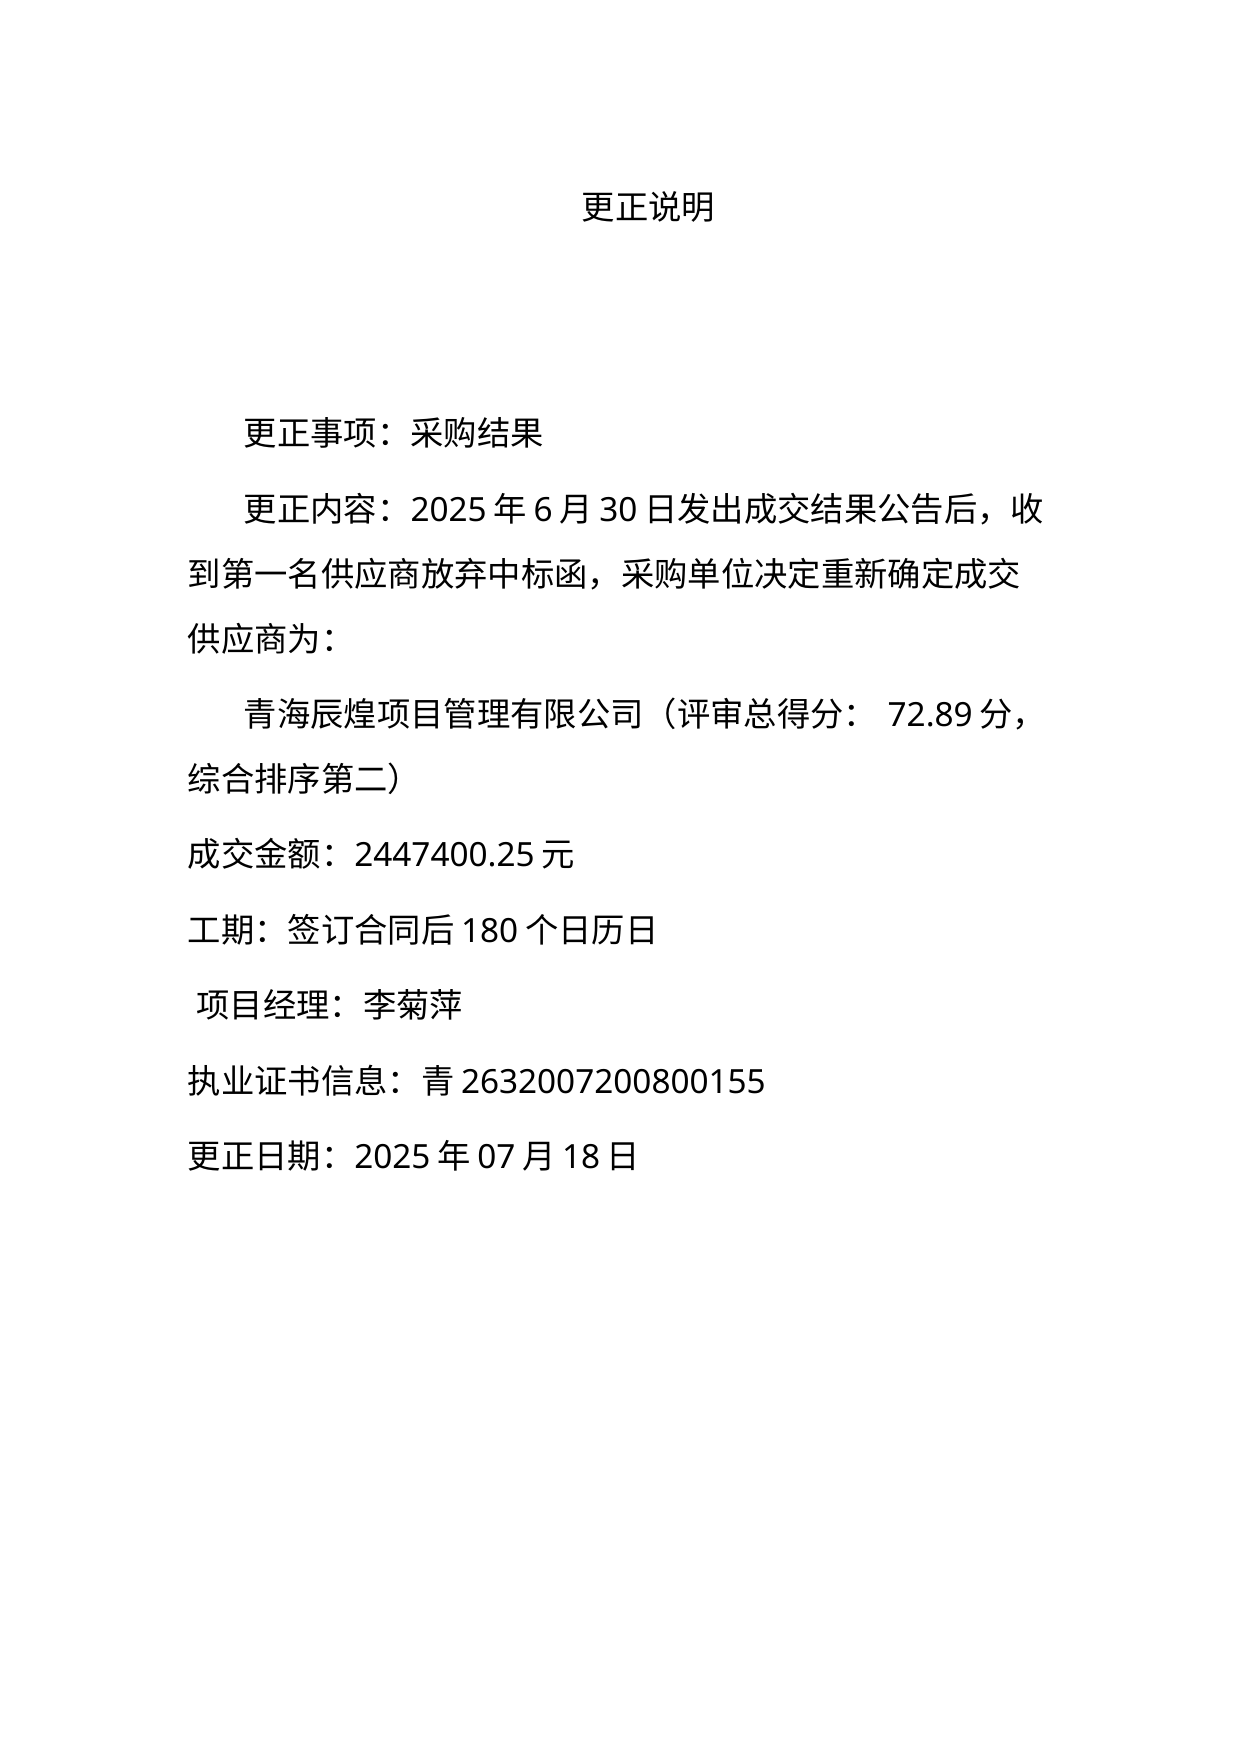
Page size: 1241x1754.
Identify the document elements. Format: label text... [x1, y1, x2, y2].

text 青海辰煌项目管理有限公司（评审总得分： 72.89分，综合排序第二） [187, 679, 1053, 809]
text 项目经理：李菊萍 [187, 971, 1053, 1036]
text 更正事项：采购结果 [187, 399, 1053, 464]
text 工期：签订合同后180个日历日 [187, 895, 1053, 960]
text 成交金额：2447400.25元 [187, 820, 1053, 885]
text 更正日期：2025年07月18日 [187, 1122, 1053, 1187]
text 更正内容：2025年6月30日发出成交结果公告后，收到第一名供应商放弃中标函，采购单位决定重新确定成交供应商为： [187, 474, 1053, 669]
text 执业证书信息：青2632007200800155 [187, 1046, 1053, 1111]
text 更正说明 [187, 172, 1053, 237]
